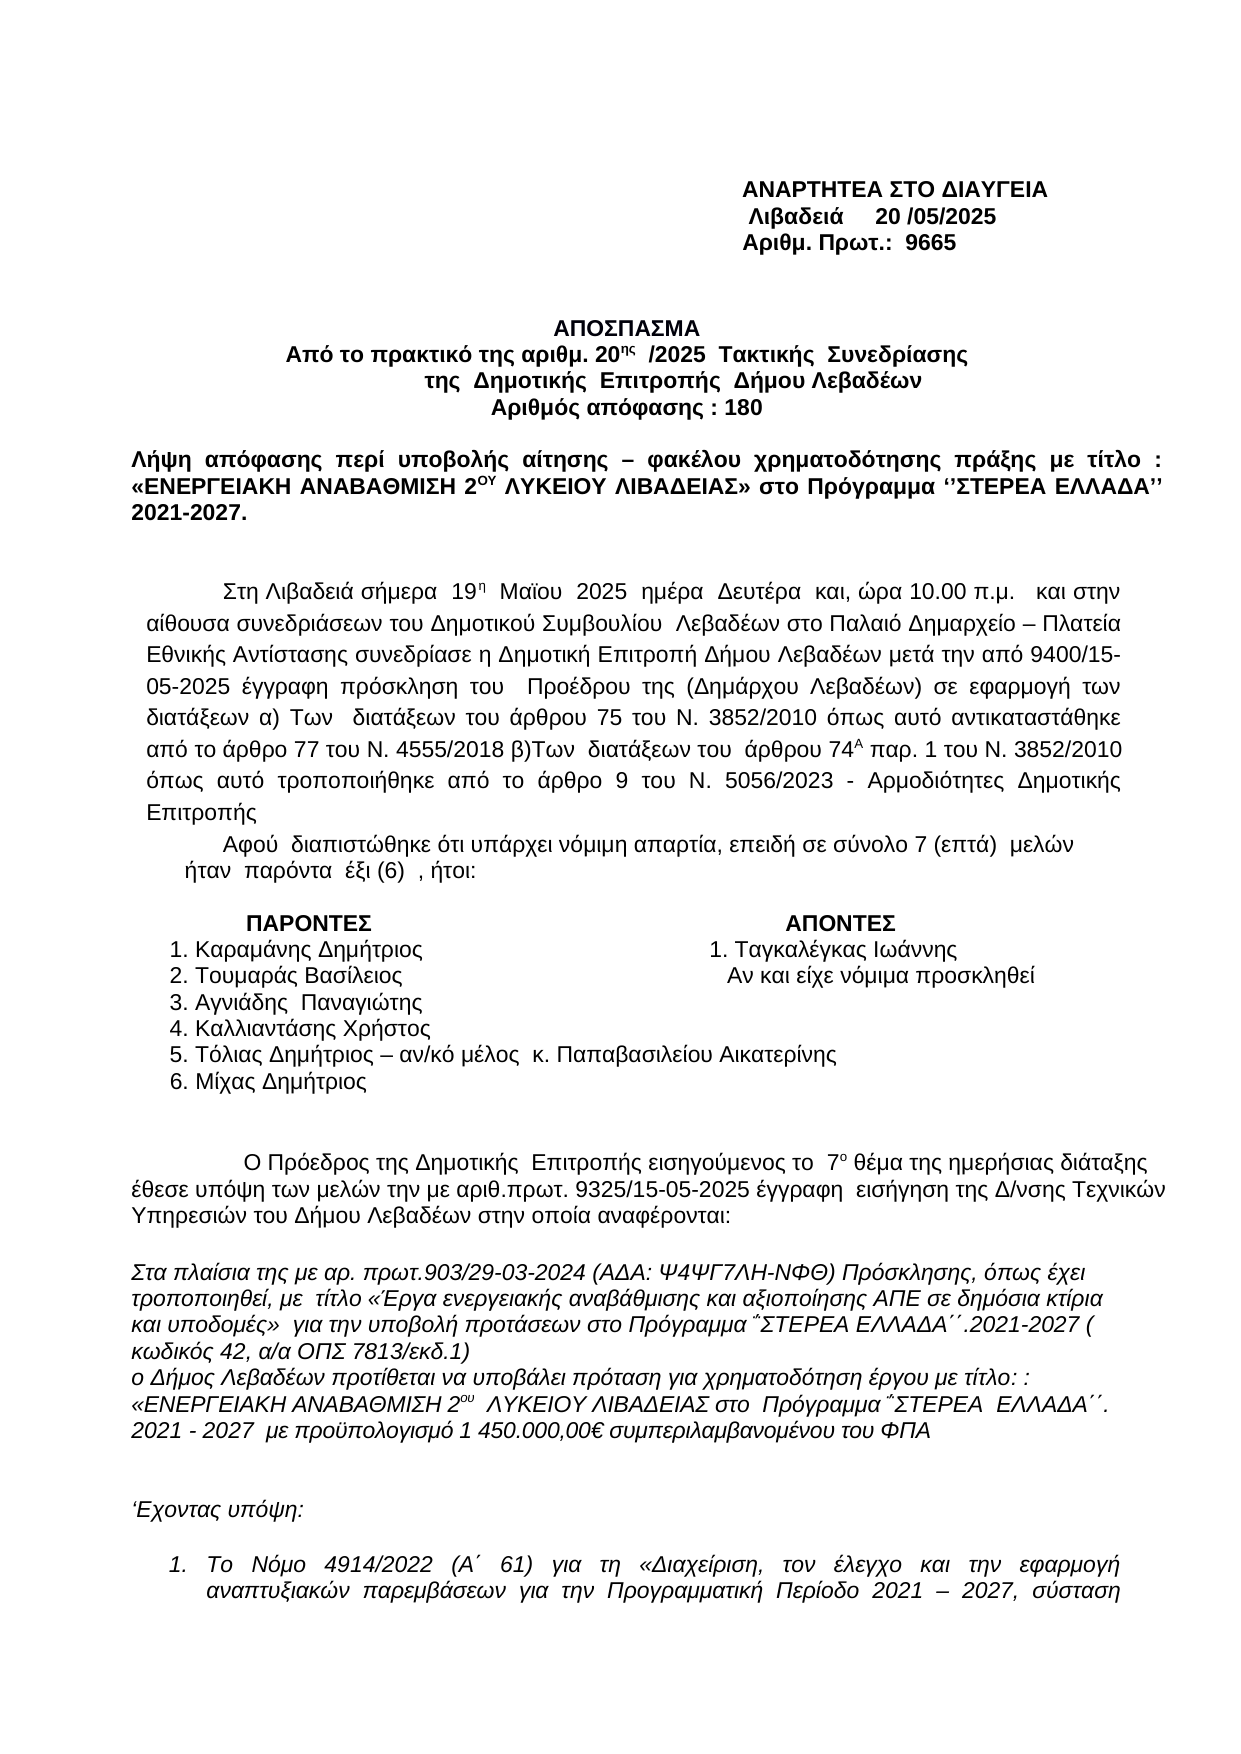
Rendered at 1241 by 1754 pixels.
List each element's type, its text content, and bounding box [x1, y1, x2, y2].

text 1. Καραμάνης Δημήτριος 1. Ταγκαλέγκας Ιωάννης [131, 936, 1157, 962]
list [169, 1551, 1122, 1604]
text Στη Λιβαδειά σήμερα 19η Μαϊου 2025 ημέρα Δευτέρα και, ώρα 10.00 π.μ. και στην αίθουσα συνεδριάσεων του Δημοτικού Συμβουλίου Λεβαδέων στο Παλαιό Δημαρχείο – Πλατεία Εθνικής Αντίστασης συνεδρίασε η Δημοτική Επιτροπή Δήμου Λεβαδέων μετά την από 9400/15-05-2025 έγγραφη πρόσκληση του Προέδρου της (Δημάρχου Λεβαδέων) σε εφαρμογή των διατάξεων α) Των διατάξεων του άρθρου 75 του Ν. 3852/2010 όπως αυτό αντικαταστάθηκε από το άρθρο 77 του Ν. 4555/2018 β)Των διατάξεων του άρθρου 74Α παρ. 1 του Ν. 3852/2010 όπως αυτό τροποποιήθηκε από το άρθρο 9 του Ν. 5056/2023 - Αρμοδιότητες Δημοτικής Επιτροπής [146, 578, 1122, 825]
text Στα πλαίσια της με αρ. πρωτ.903/29-03-2024 (ΑΔΑ: Ψ4ΨΓ7ΛΗ-ΝΦΘ) Πρόσκλησης, όπως έχει τροποποιηθεί, με τίτλο «Έργα ενεργειακής αναβάθμισης και αξιοποίησης ΑΠΕ σε δημόσια κτίρια και υποδομές» για την υποβολή προτάσεων στο Πρόγραμμα ΅ΣΤΕΡΕΑ ΕΛΛΑΔΑ΄΄.2021-2027 ( κωδικός 42, α/α ΟΠΣ 7813/εκδ.1) [131, 1259, 1122, 1364]
list 6. Μίχας Δημήτριος [131, 1068, 1122, 1094]
text Από το πρακτικό της αριθμ. 20ης /2025 Τακτικής Συνεδρίασης [131, 341, 1122, 367]
list ήταν παρόντα έξι (6) , ήτοι: [102, 857, 1122, 883]
text ΑΠΟΣΠΑΣΜΑ [131, 314, 1122, 341]
text 2. Τουμαράς Βασίλειος Αν και είχε νόμιμα προσκληθεί [131, 962, 1157, 989]
text Λήψη απόφασης περί υποβολής αίτησης – φακέλου χρηματοδότησης πράξης με τίτλο : «ΕΝΕΡΓΕΙΑΚΗ ΑΝΑΒΑΘΜΙΣΗ 2ΟΥ ΛΥΚΕΙΟΥ ΛΙΒΑΔΕΙΑΣ» στο Πρόγραμμα ‘’ΣΤΕΡΕΑ ΕΛΛΑΔΑ’’ 2021-2027. [131, 446, 1163, 525]
text 5. Τόλιας Δημήτριος – αν/κό μέλος κ. Παπαβασιλείου Αικατερίνης [131, 1041, 1157, 1068]
list Αφού διαπιστώθηκε ότι υπάρχει νόμιμη απαρτία, επειδή σε σύνολο 7 (επτά) μελών [102, 831, 1122, 857]
text Αριθμός απόφασης : 180 [131, 393, 1122, 420]
text 4. Καλλιαντάσης Χρήστος [131, 1015, 1157, 1041]
text 3. Αγνιάδης Παναγιώτης [131, 989, 1157, 1015]
text ‘Εχοντας υπόψη: [131, 1496, 1122, 1522]
text Λιβαδειά 20 /05/2025 [131, 203, 1122, 229]
text έθεσε υπόψη των μελών την με αριθ.πρωτ. 9325/15-05-2025 έγγραφη εισήγηση της Δ/νσης Τεχνικών Υπηρεσιών του Δήμου Λεβαδέων στην οποία αναφέρονται: [131, 1176, 1236, 1228]
text ΠΑΡΟΝΤΕΣ ΑΠΟΝΤΕΣ [131, 909, 1122, 936]
text ο Δήμος Λεβαδέων προτίθεται να υποβάλει πρόταση για χρηματοδότηση έργου με τίτλο: : «ΕΝΕΡΓΕΙΑΚΗ ΑΝΑΒΑΘΜΙΣΗ 2ου ΛΥΚΕΙΟΥ ΛΙΒΑΔΕΙΑΣ στο Πρόγραμμα ΅ΣΤΕΡΕΑ ΕΛΛΑΔΑ΄΄. 2021 - 2027 με προϋπολογισμό 1 450.000,00€ συμπεριλαμβανομένου του ΦΠΑ [131, 1364, 1122, 1443]
text Αριθμ. Πρωτ.: 9665 [131, 229, 1122, 256]
text της Δημοτικής Επιτροπής Δήμου Λεβαδέων [131, 367, 1122, 393]
text ΑΝΑΡΤΗΤΕΑ ΣΤΟ ΔΙΑΥΓΕΙΑ [131, 176, 1122, 203]
text Ο Πρόεδρος της Δημοτικής Επιτροπής εισηγούμενος το 7ο θέμα της ημερήσιας διάταξης [131, 1149, 1236, 1176]
